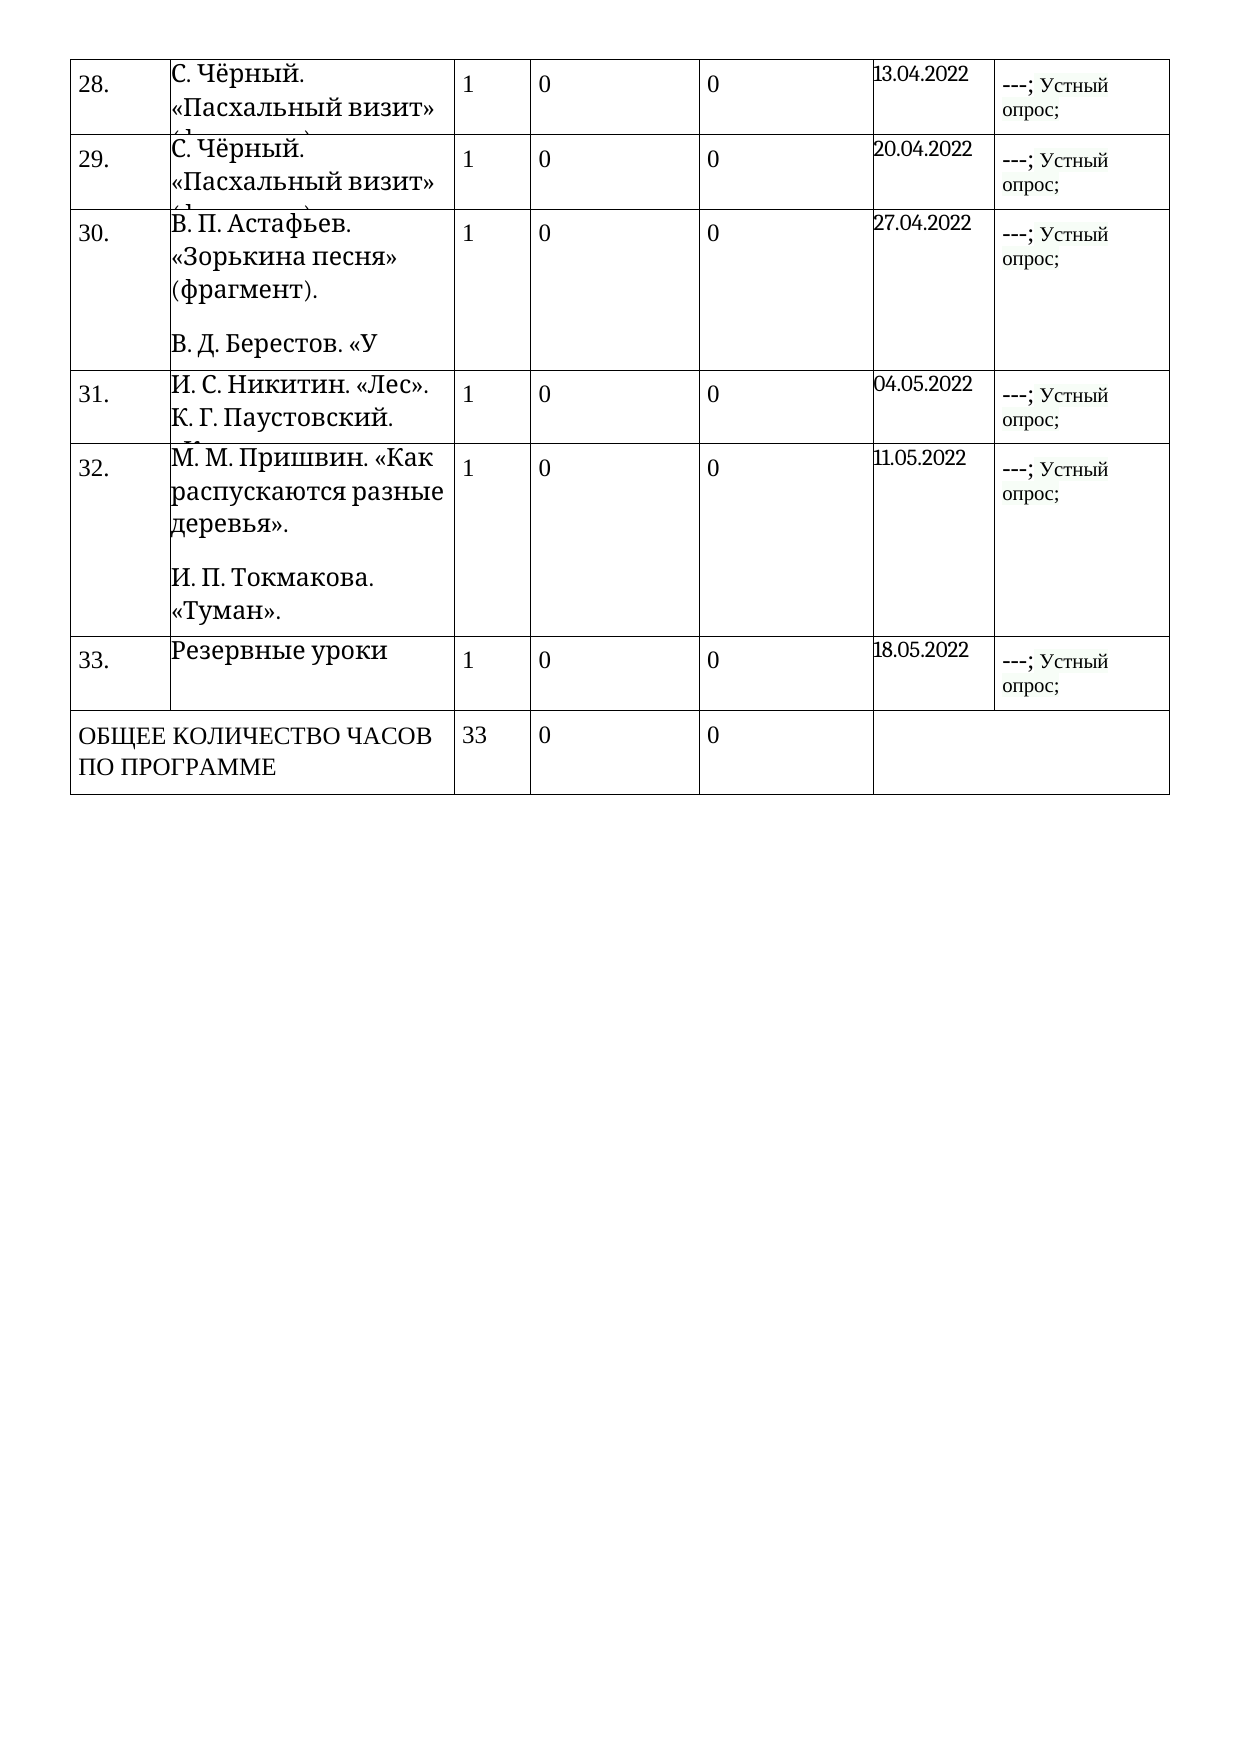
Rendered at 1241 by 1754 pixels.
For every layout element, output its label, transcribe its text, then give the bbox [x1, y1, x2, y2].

table_cell 0 [531, 371, 699, 443]
table_cell С. Чёрный. «Пасхальный визит» (фрагмент). [171, 135, 454, 209]
table_cell 04.05.2022 [874, 371, 994, 443]
table_cell ---; Устный опрос; [995, 210, 1169, 370]
table_cell 32. [71, 444, 170, 636]
table_cell 0 [531, 711, 699, 794]
table_cell 29. [71, 135, 170, 209]
table_cell 11.05.2022 [874, 444, 994, 636]
table_cell 0 [531, 210, 699, 370]
table_cell Резервные уроки [171, 637, 454, 710]
table_header 0 [531, 60, 699, 134]
table_header 28. [71, 60, 170, 134]
table_cell ---; Устный опрос; [995, 444, 1169, 636]
table_cell 0 [700, 371, 873, 443]
table_cell ---; Устный опрос; [995, 371, 1169, 443]
table_cell [874, 711, 1169, 794]
table_cell ---; Устный опрос; [995, 637, 1169, 710]
table_cell ---; Устный опрос; [995, 135, 1169, 209]
table_cell ОБЩЕЕ КОЛИЧЕСТВО ЧАСОВ ПО ПРОГРАММЕ [71, 711, 454, 794]
table_cell 0 [531, 135, 699, 209]
table_header ---; Устный опрос; [995, 60, 1169, 134]
table_cell 30. [71, 210, 170, 370]
table_cell 0 [700, 711, 873, 794]
table_cell 1 [455, 371, 530, 443]
table_cell В. П. Астафьев. «Зорькина песня» (фрагмент). В. Д. Берестов. «У реки». [171, 210, 454, 370]
table_cell 0 [700, 135, 873, 209]
table_cell 33. [71, 637, 170, 710]
table_cell 27.04.2022 [874, 210, 994, 370]
table_cell 0 [531, 637, 699, 710]
table_cell 1 [455, 637, 530, 710]
table_cell 1 [455, 135, 530, 209]
table_cell 1 [455, 210, 530, 370]
table_cell 0 [700, 210, 873, 370]
table_cell М. М. Пришвин. «Как распускаются разные деревья». И. П. Токмакова. «Туман». [171, 444, 454, 636]
table_header 1 [455, 60, 530, 134]
table_cell 1 [455, 444, 530, 636]
table_cell И. С. Никитин. «Лес». К. Г. Паустовский. «Клад». [171, 371, 454, 443]
table_cell 33 [455, 711, 530, 794]
table_cell 18.05.2022 [874, 637, 994, 710]
table_header С. Чёрный. «Пасхальный визит» (фрагмент). [171, 60, 454, 134]
table_header 13.04.2022 [874, 60, 994, 134]
table_cell 0 [700, 637, 873, 710]
table_cell 31. [71, 371, 170, 443]
table_cell 20.04.2022 [874, 135, 994, 209]
table_cell 0 [700, 444, 873, 636]
table_header 0 [700, 60, 873, 134]
table_cell 0 [531, 444, 699, 636]
